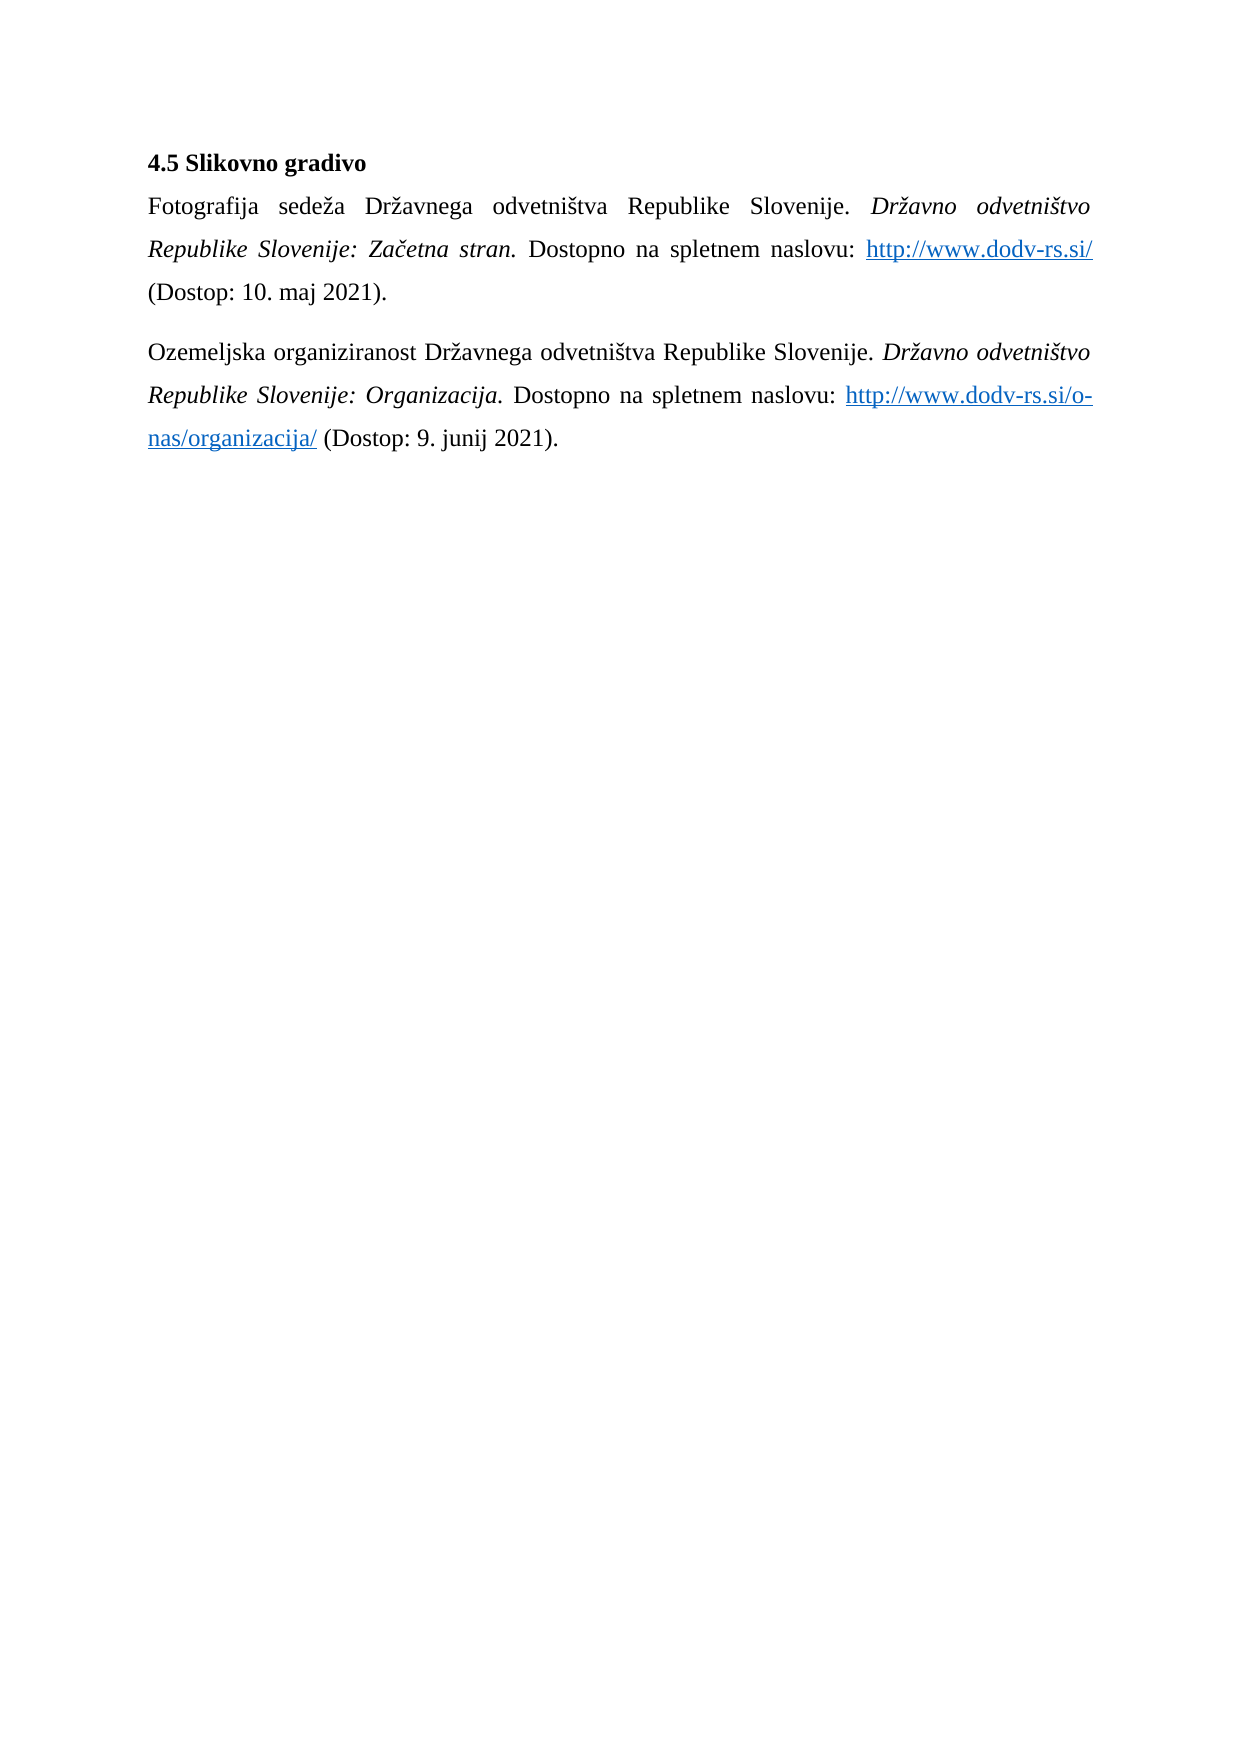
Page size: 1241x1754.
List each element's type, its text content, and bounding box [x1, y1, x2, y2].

text Fotografija sedeža Državnega odvetništva Republike Slovenije. Državno odvetništvo Republike Slovenije: Začetna stran. Dostopno na spletnem naslovu: http://www.dodv-rs.si/ (Dostop: 10. maj 2021). [148, 191, 1093, 306]
subtitle 4.5 Slikovno gradivo [148, 148, 1093, 176]
text Ozemeljska organiziranost Državnega odvetništva Republike Slovenije. Državno odvetništvo Republike Slovenije: Organizacija. Dostopno na spletnem naslovu: http://www.dodv-rs.si/o-nas/organizacija/ (Dostop: 9. junij 2021). [148, 337, 1093, 452]
